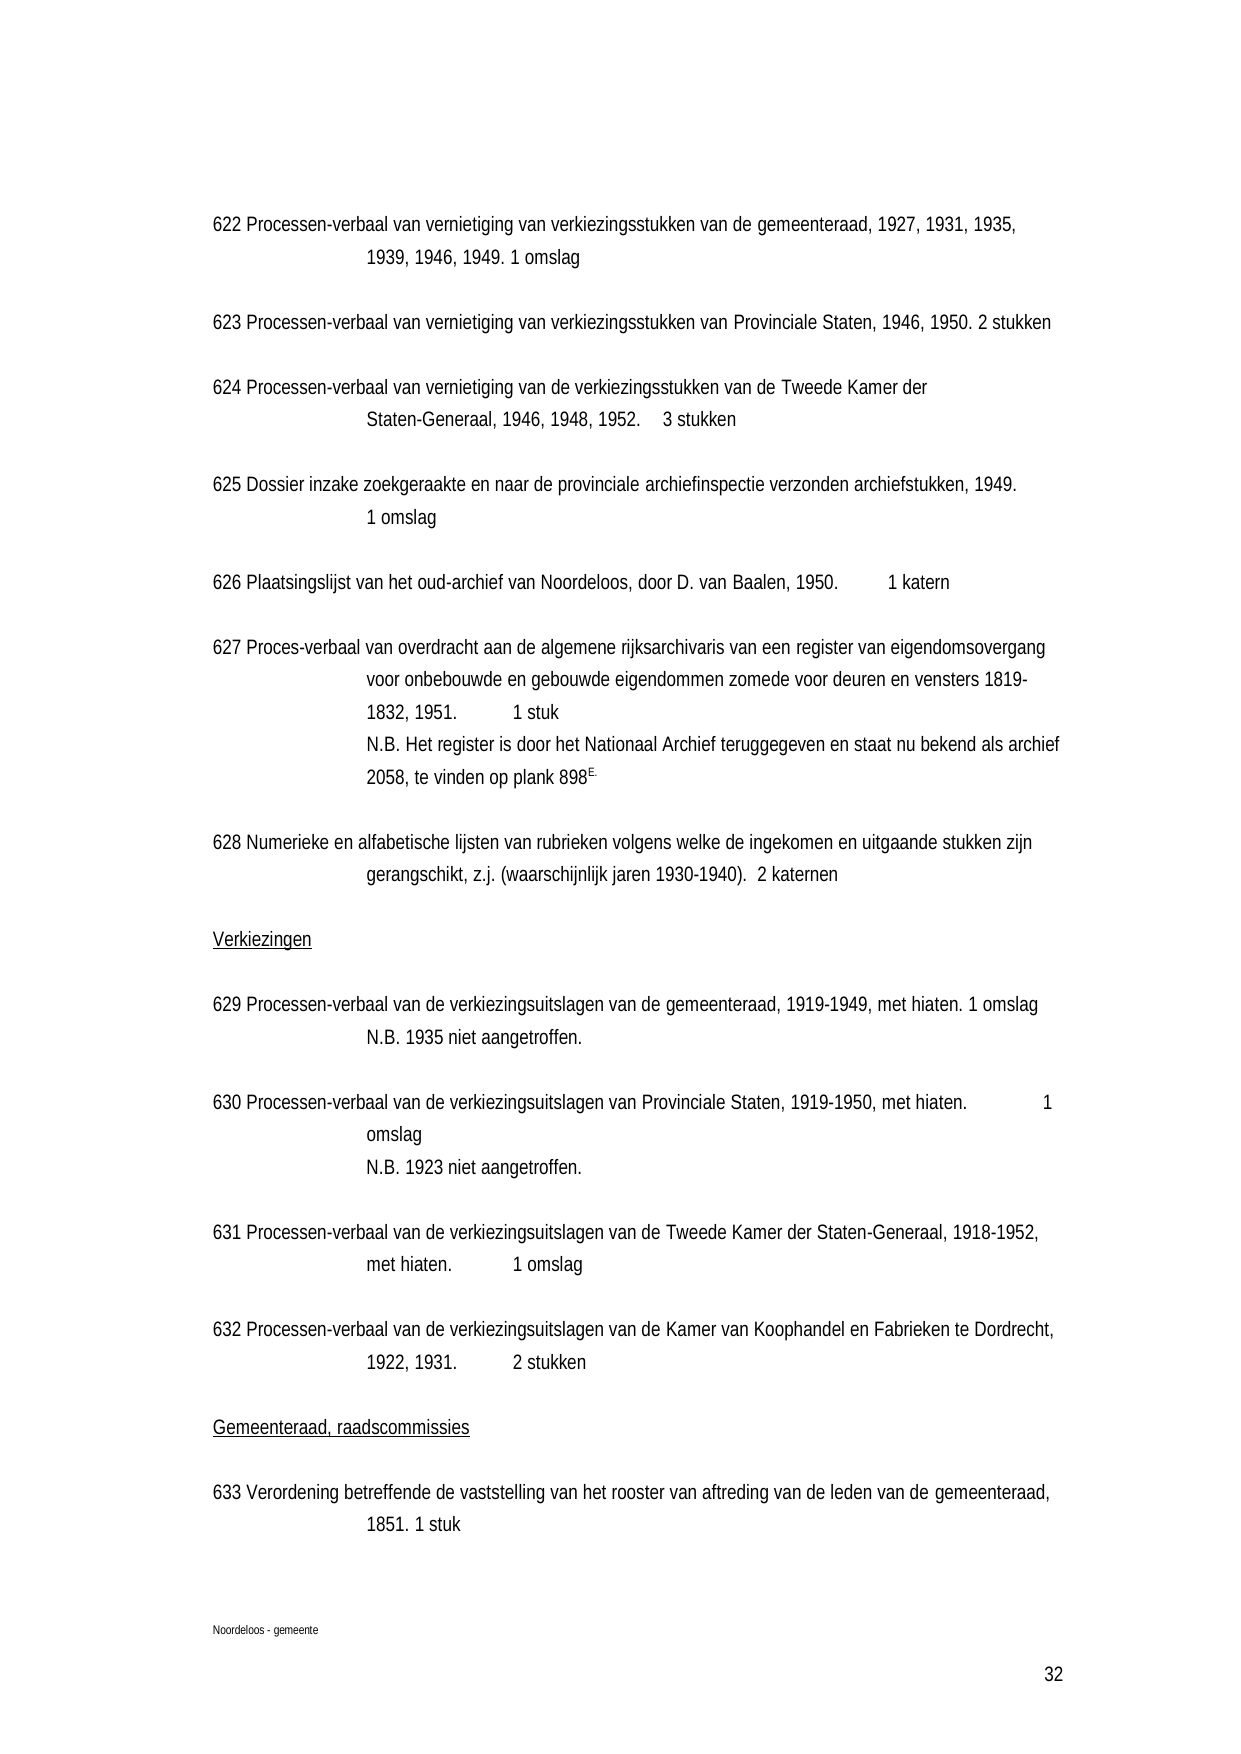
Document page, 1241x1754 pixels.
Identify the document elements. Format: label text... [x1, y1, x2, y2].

text 624 Processen-verbaal van vernietiging van de verkiezingsstukken van de Tweede Kamer der Staten-Generaal, 1946, 1948, 1952. 3 stukken [213, 366, 1063, 431]
text 631 Processen-verbaal van de verkiezingsuitslagen van de Tweede Kamer der Staten-Generaal, 1918-1952, met hiaten. 1 omslag [213, 1211, 1063, 1276]
text 625 Dossier inzake zoekgeraakte en naar de provinciale archiefinspectie verzonden archiefstukken, 1949. [213, 464, 1063, 496]
text 622 Processen-verbaal van vernietiging van verkiezingsstukken van de gemeenteraad, 1927, 1931, 1935, 1939, 1946, 1949. 1 omslag [213, 204, 1063, 269]
text 626 Plaatsingslijst van het oud-archief van Noordeloos, door D. van Baalen, 1950. 1 katern [213, 561, 1063, 594]
text 632 Processen-verbaal van de verkiezingsuitslagen van de Kamer van Koophandel en Fabrieken te Dordrecht, 1922, 1931. 2 stukken [213, 1309, 1063, 1374]
text 628 Numerieke en alfabetische lijsten van rubrieken volgens welke de ingekomen en uitgaande stukken zijn gerangschikt, z.j. (waarschijnlijk jaren 1930-1940). 2 katernen [213, 821, 1063, 886]
text N.B. 1923 niet aangetroffen. [213, 1146, 1063, 1179]
text Verkiezingen [213, 919, 1063, 951]
text 629 Processen-verbaal van de verkiezingsuitslagen van de gemeenteraad, 1919-1949, met hiaten. 1 omslag [213, 984, 1063, 1016]
text 623 Processen-verbaal van vernietiging van verkiezingsstukken van Provinciale Staten, 1946, 1950. 2 stukken [213, 301, 1063, 334]
text 633 Verordening betreffende de vaststelling van het rooster van aftreding van de leden van de gemeenteraad, 1851. 1 stuk [213, 1471, 1063, 1536]
text N.B. 1935 niet aangetroffen. [213, 1016, 1063, 1049]
text N.B. Het register is door het Nationaal Archief teruggegeven en staat nu bekend als archief 2058, te vinden op plank 898E. [213, 724, 1063, 789]
text Gemeenteraad, raadscommissies [213, 1406, 1063, 1439]
text 630 Processen-verbaal van de verkiezingsuitslagen van Provinciale Staten, 1919-1950, met hiaten. 1 omslag [213, 1081, 1063, 1146]
text 627 Proces-verbaal van overdracht aan de algemene rijksarchivaris van een register van eigendomsovergang voor onbebouwde en gebouwde eigendommen zomede voor deuren en vensters 1819-1832, 1951. 1 stuk [213, 626, 1063, 724]
text 1 omslag [213, 496, 1063, 529]
